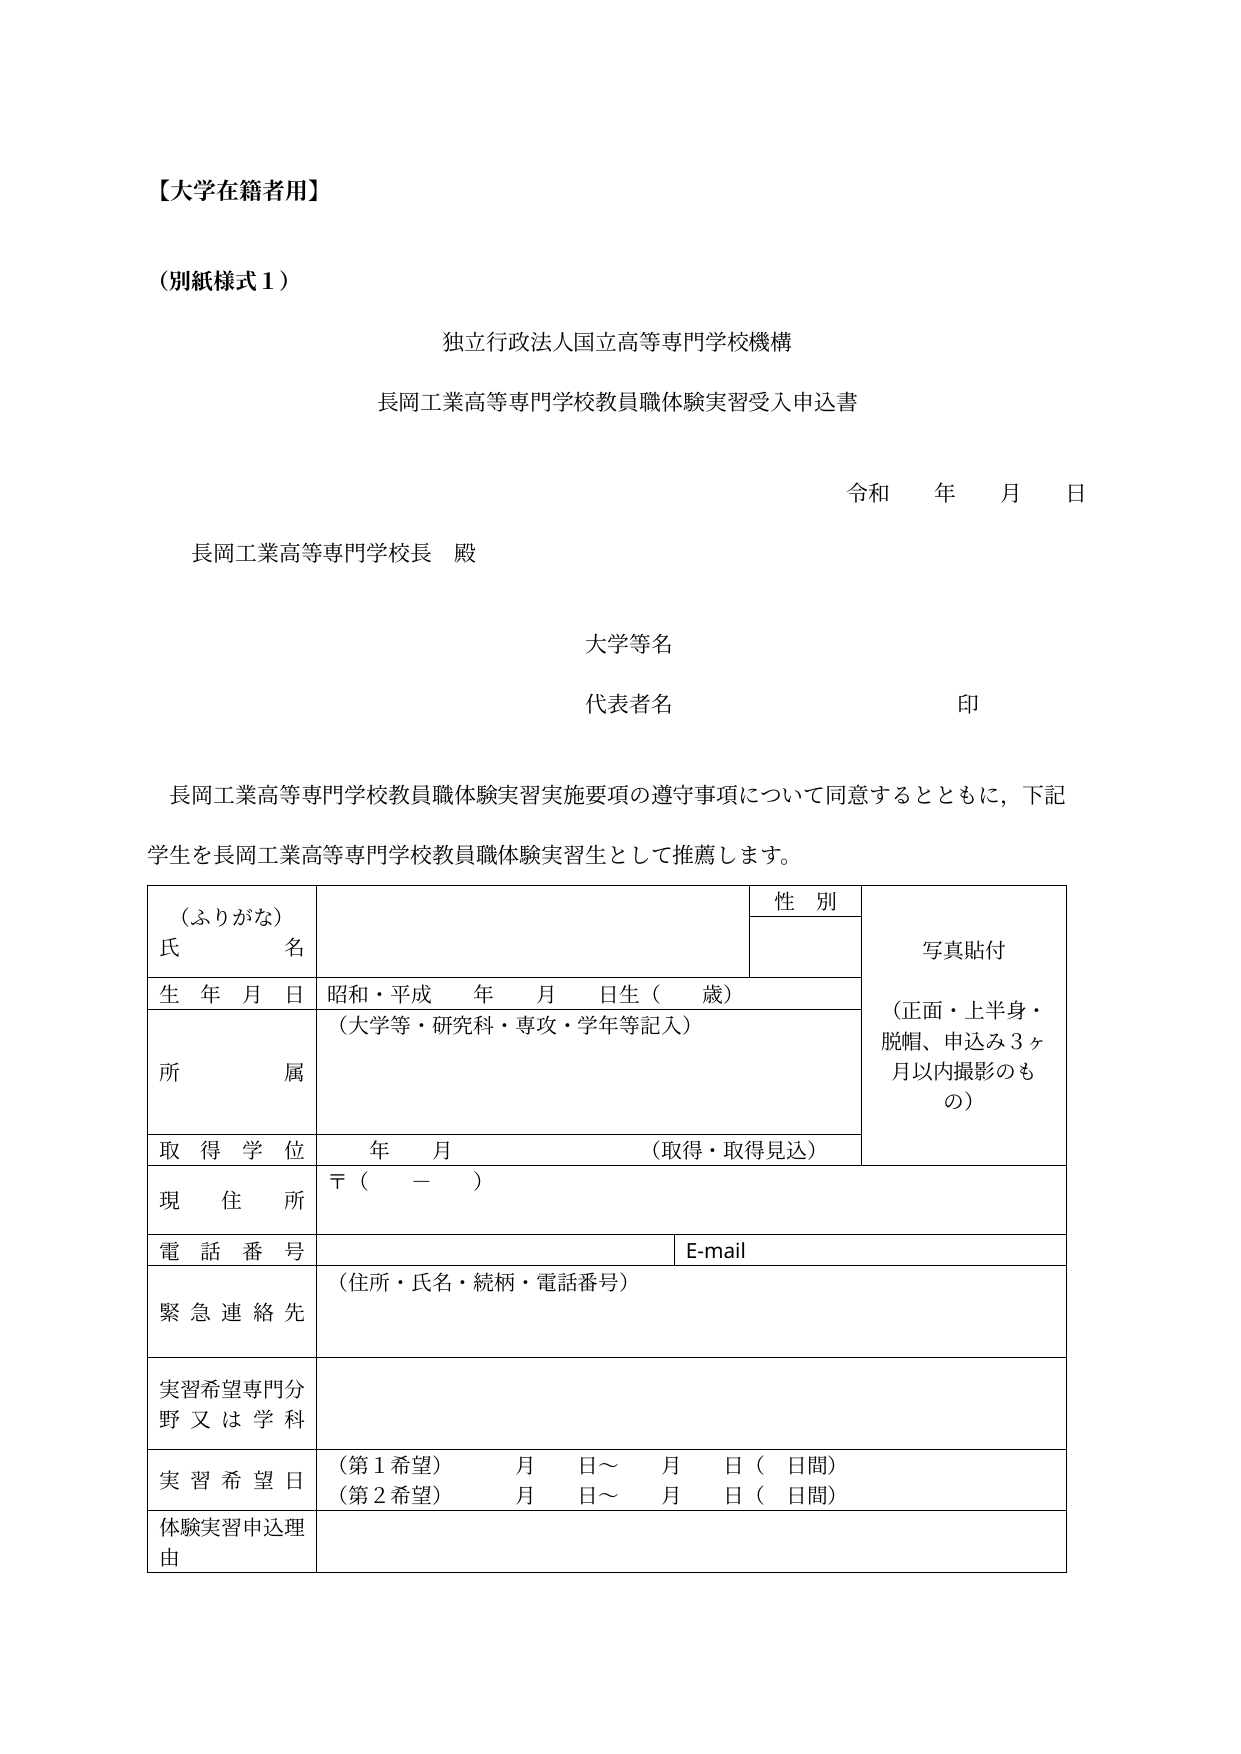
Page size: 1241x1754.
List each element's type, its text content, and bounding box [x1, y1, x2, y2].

table_cell 年 月 （取得・取得見込） [317, 1135, 861, 1165]
text 【大学在籍者用】 [148, 159, 1087, 220]
text 大学等名 [148, 613, 1087, 673]
text 代表者名 印 [148, 673, 1087, 733]
text （別紙様式１） [148, 250, 1087, 311]
text 長岡工業高等専門学校教員職体験実習実施要項の遵守事項について同意するとともに，下記学生を長岡工業高等専門学校教員職体験実習生として推薦します。 [148, 764, 1087, 884]
table_header [317, 886, 749, 977]
table_header （ふりがな） 氏 名 [148, 886, 316, 977]
table_cell （住所・氏名・続柄・電話番号） [317, 1266, 1066, 1357]
text 長岡工業高等専門学校教員職体験実習受入申込書 [148, 371, 1087, 431]
table_cell 所 属 [148, 1010, 316, 1133]
text 独立行政法人国立高等専門学校機構 [148, 311, 1087, 371]
table_header 写真貼付 （正面・上半身・脱帽、申込み３ヶ月以内撮影のもの） [862, 886, 1066, 1165]
table_cell 〒（ － ） [317, 1166, 1066, 1234]
table_cell （大学等・研究科・専攻・学年等記入） [317, 1010, 861, 1133]
table_cell 実習希望日 [148, 1450, 316, 1510]
table_cell 取得学位 [148, 1135, 316, 1165]
table_cell [317, 1358, 1066, 1449]
table_cell E-mail [675, 1235, 1066, 1265]
table_cell 体験実習申込理由 [148, 1511, 316, 1572]
table_cell 緊急連絡先 [148, 1266, 316, 1357]
table_cell 電話番号 [148, 1235, 316, 1265]
table_cell 昭和・平成 年 月 日生（ 歳） [317, 978, 861, 1008]
table_cell [317, 1511, 1066, 1572]
table_cell [317, 1235, 674, 1265]
table_cell 実習希望専門分野又は学科 [148, 1358, 316, 1449]
table_cell 現住所 [148, 1166, 316, 1234]
table_cell 生年月日 [148, 978, 316, 1008]
table_header 性 別 [750, 886, 861, 916]
table_cell [750, 917, 861, 977]
text 令和 年 月 日 [148, 462, 1087, 522]
table_cell （第１希望） 月 日～ 月 日（ 日間） （第２希望） 月 日～ 月 日（ 日間） [317, 1450, 1066, 1510]
text 長岡工業高等専門学校長 殿 [148, 522, 1087, 582]
